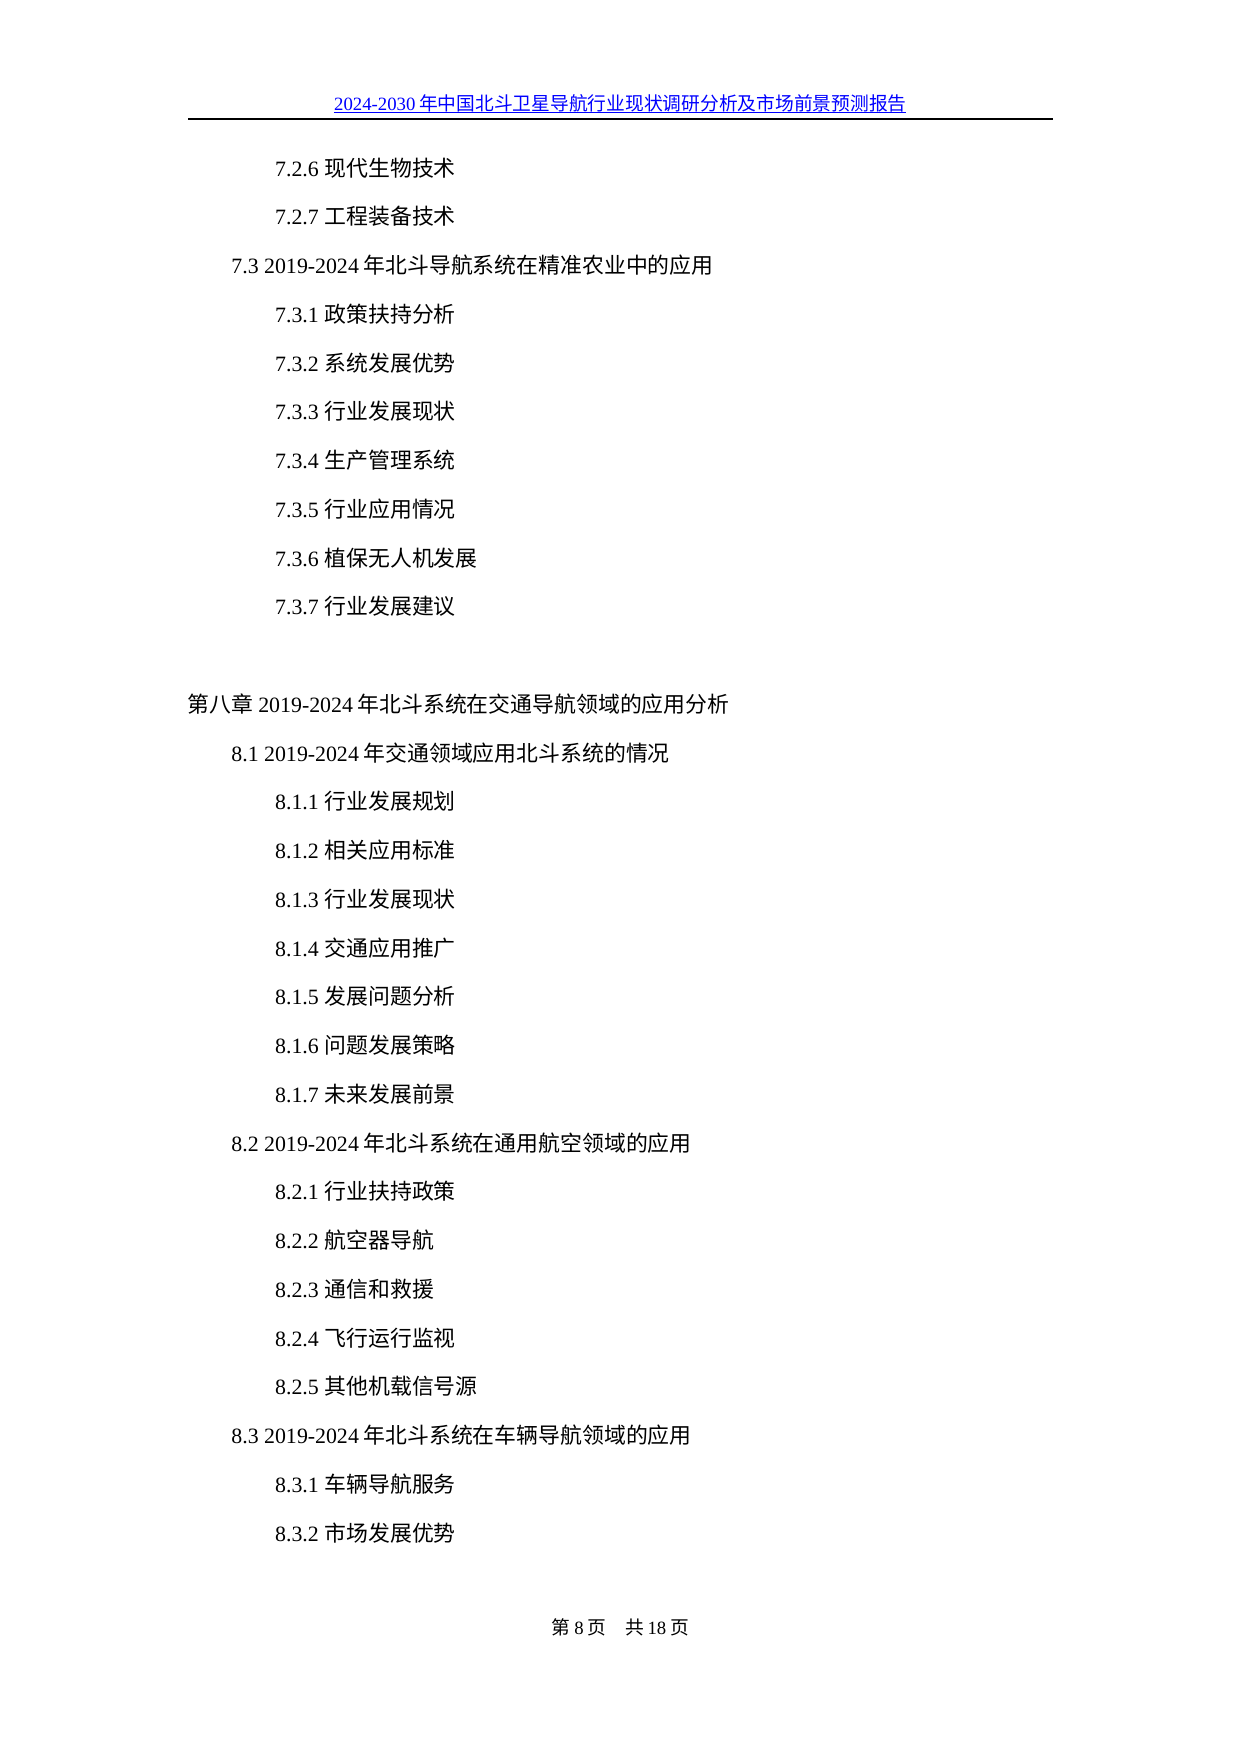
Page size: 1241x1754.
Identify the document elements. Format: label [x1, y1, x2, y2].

text [187, 150, 1053, 1548]
